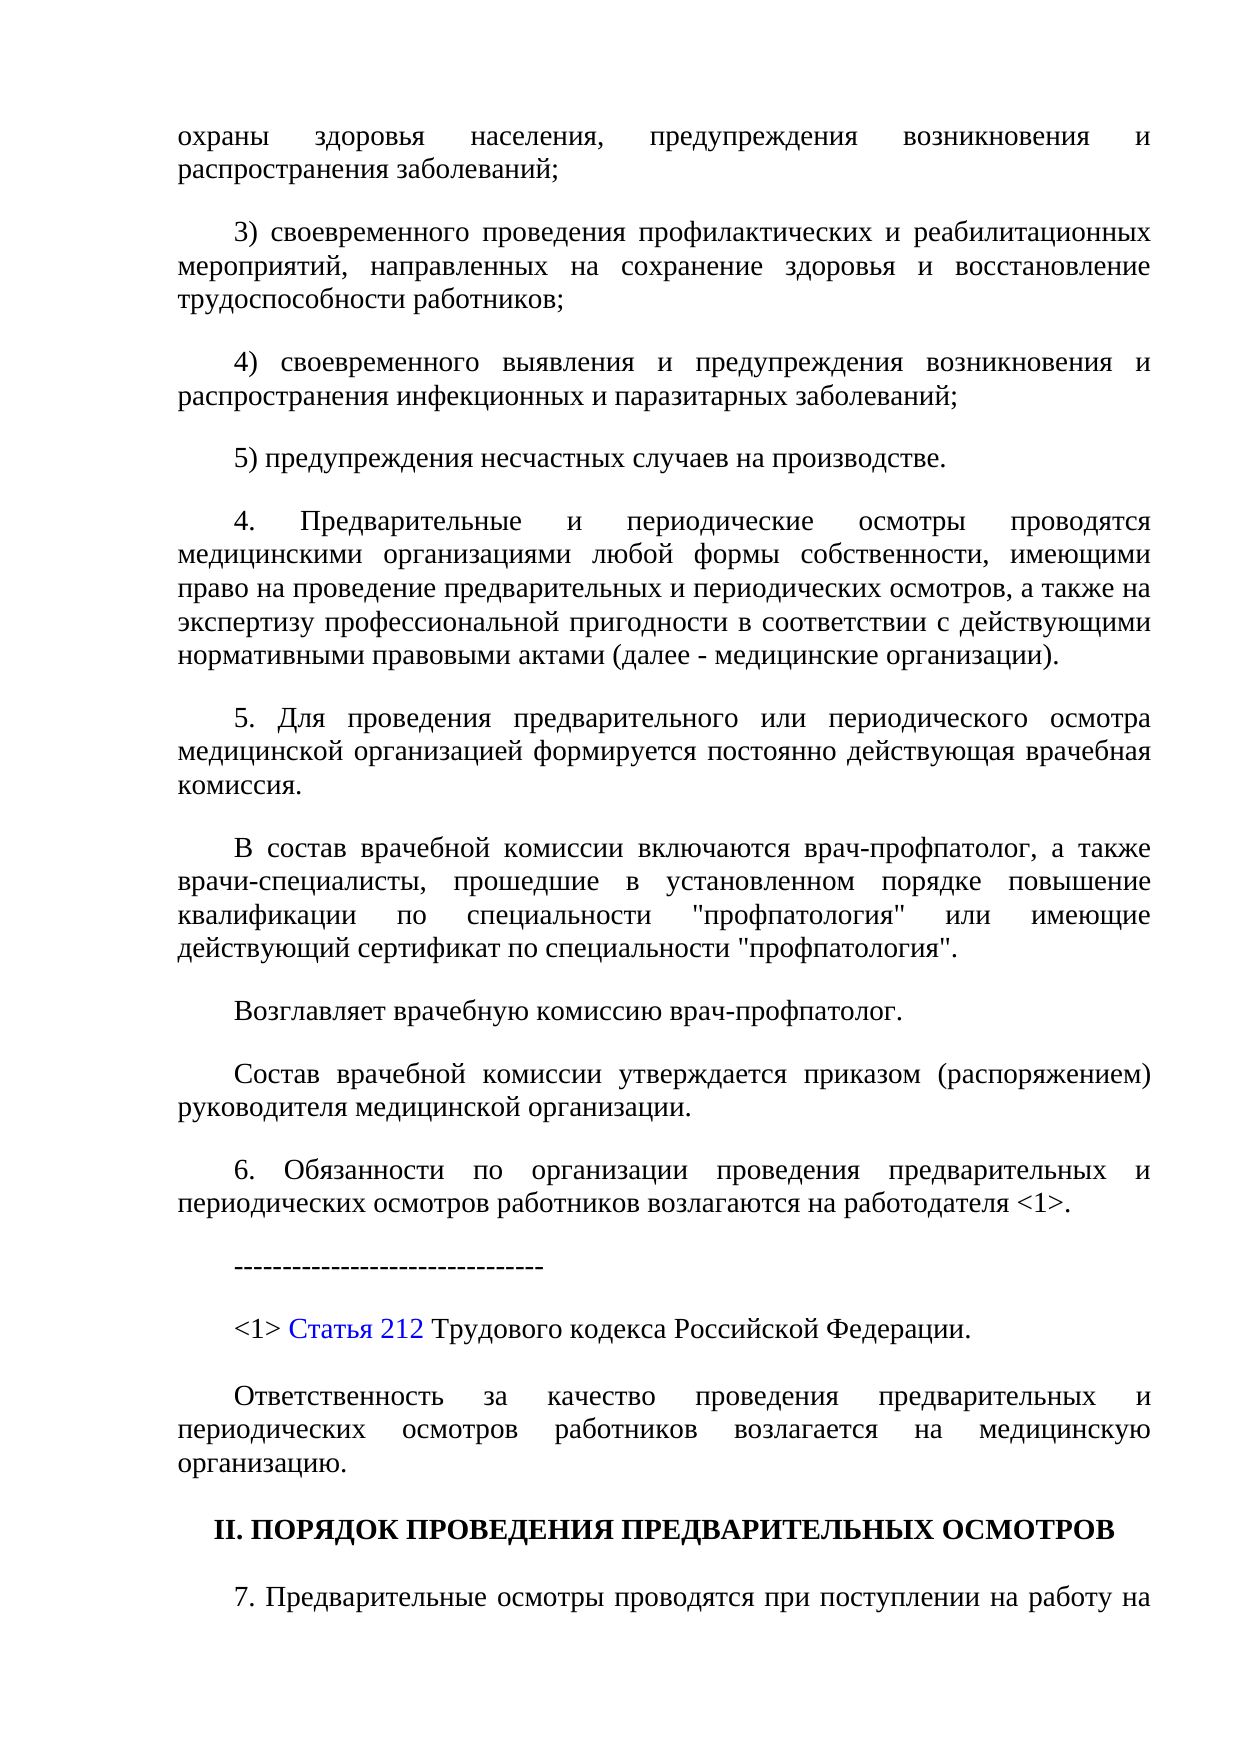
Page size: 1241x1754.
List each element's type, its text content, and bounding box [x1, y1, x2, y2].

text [177, 118, 1152, 185]
text <1> Статья 212 Трудового кодекса Российской Федерации. [177, 1311, 1152, 1344]
text 4. Предварительные и периодические осмотры проводятся медицинскими организациями любой формы собственности, имеющими право на проведение предварительных и периодических осмотров, а также на экспертизу профессиональной пригодности в соответствии с действующими нормативными правовыми актами (далее - медицинские организации). [177, 503, 1152, 671]
text 5. Для проведения предварительного или периодического осмотра медицинской организацией формируется постоянно действующая врачебная комиссия. [177, 700, 1152, 801]
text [177, 1579, 1152, 1613]
text В состав врачебной комиссии включаются врач-профпатолог, а также врачи-специалисты, прошедшие в установленном порядке повышение квалификации по специальности "профпатология" или имеющие действующий сертификат по специальности "профпатология". [177, 830, 1152, 964]
text 3) своевременного проведения профилактических и реабилитационных мероприятий, направленных на сохранение здоровья и восстановление трудоспособности работников; [177, 214, 1152, 315]
text 6. Обязанности по организации проведения предварительных и периодических осмотров работников возлагаются на работодателя <1>. [177, 1152, 1152, 1219]
title II. ПОРЯДОК ПРОВЕДЕНИЯ ПРЕДВАРИТЕЛЬНЫХ ОСМОТРОВ [177, 1512, 1152, 1546]
text 5) предупреждения несчастных случаев на производстве. [177, 440, 1152, 474]
text 4) своевременного выявления и предупреждения возникновения и распространения инфекционных и паразитарных заболеваний; [177, 344, 1152, 411]
text Состав врачебной комиссии утверждается приказом (распоряжением) руководителя медицинской организации. [177, 1056, 1152, 1123]
text -------------------------------- [177, 1248, 1152, 1282]
text Возглавляет врачебную комиссию врач-профпатолог. [177, 993, 1152, 1027]
text Ответственность за качество проведения предварительных и периодических осмотров работников возлагается на медицинскую организацию. [177, 1378, 1152, 1479]
